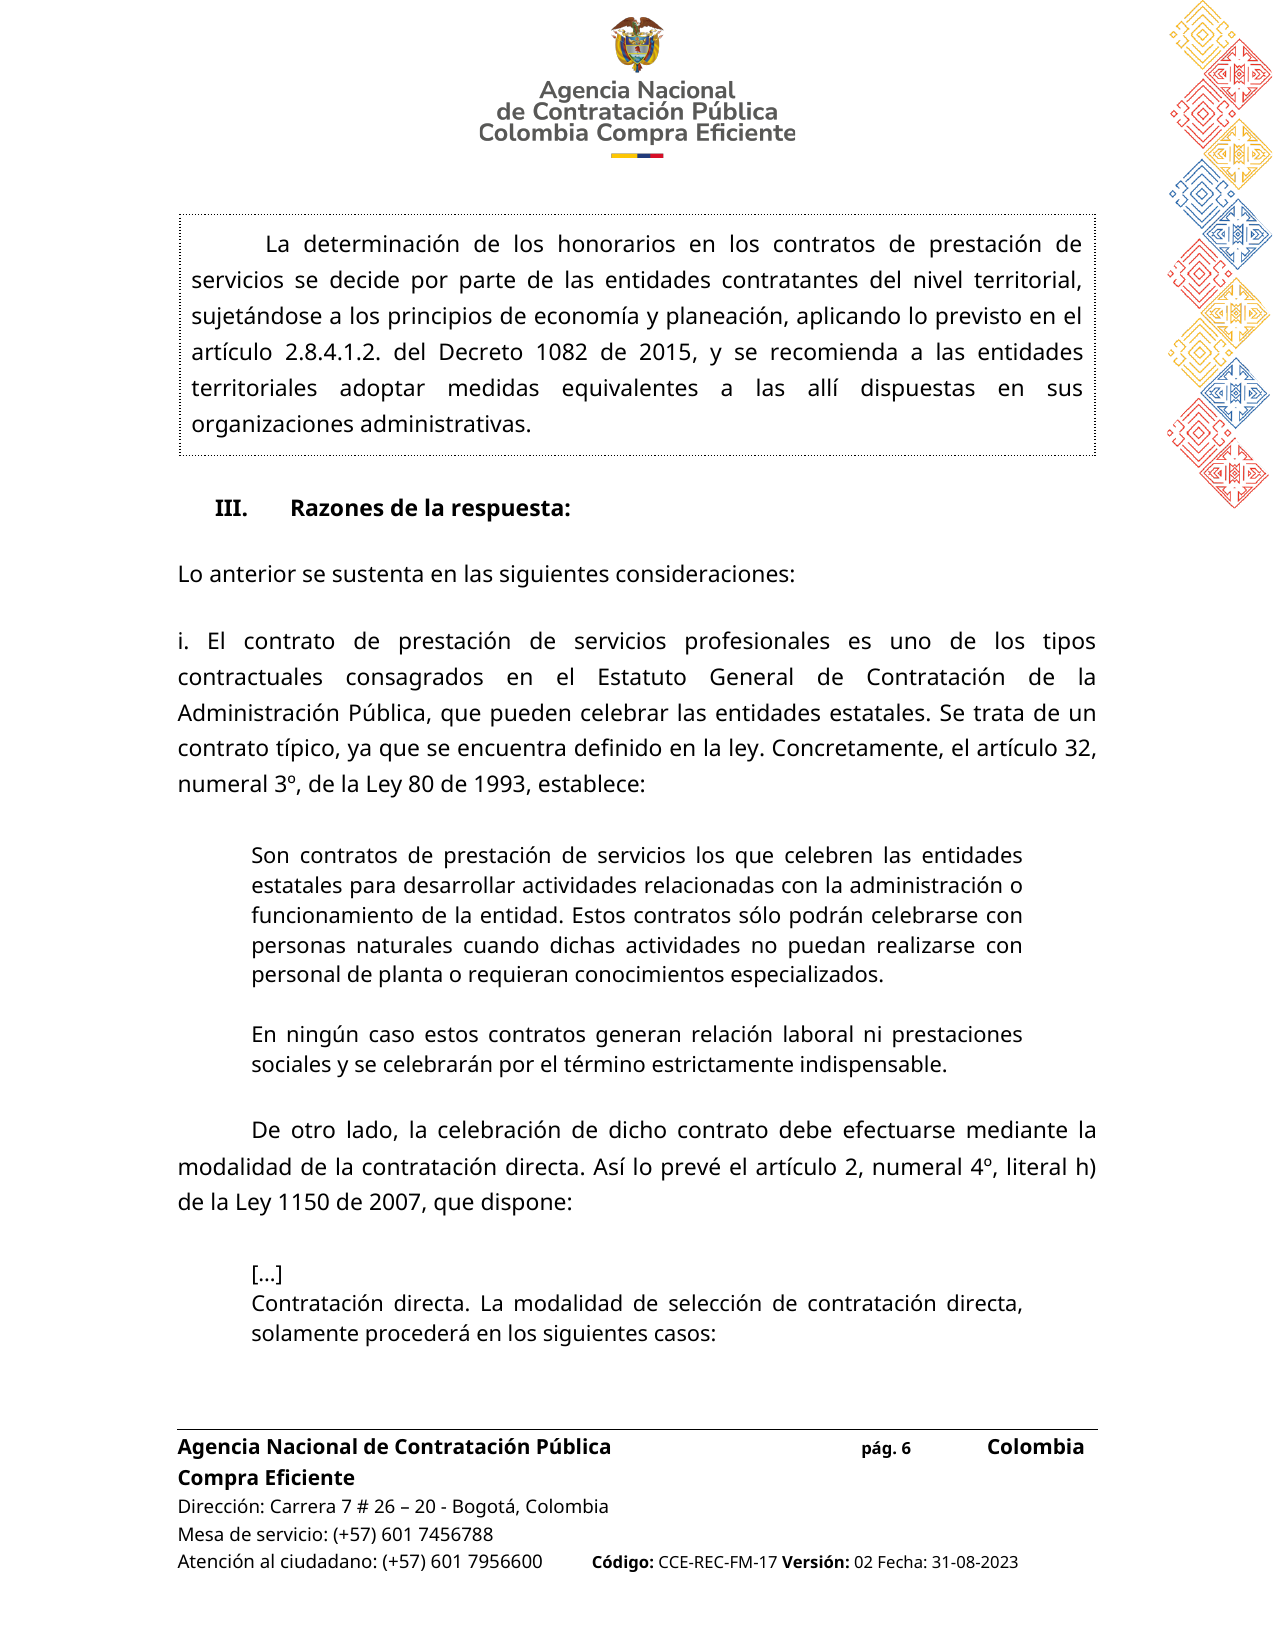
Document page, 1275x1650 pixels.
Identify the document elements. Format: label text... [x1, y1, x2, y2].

text Son contratos de prestación de servicios los que celebren las entidades estatales para desarrollar actividades relacionadas con la administración o funcionamiento de la entidad. Estos contratos sólo podrán celebrarse con personas naturales cuando dichas actividades no puedan realizarse con personal de planta o requieran conocimientos especializados. [251, 840, 1024, 989]
picture [1165, 0, 1272, 506]
text […] [251, 1258, 1024, 1288]
text Lo anterior se sustenta en las siguientes consideraciones: [177, 558, 1098, 590]
text De otro lado, la celebración de dicho contrato debe efectuarse mediante la modalidad de la contratación directa. Así lo prevé el artículo 2, numeral 4º, literal h) de la Ley 1150 de 2007, que dispone: [177, 1114, 1098, 1218]
list Razones de la respuesta: [215, 492, 1098, 523]
text i. El contrato de prestación de servicios profesionales es uno de los tipos contractuales consagrados en el Estatuto General de Contratación de la Administración Pública, que pueden celebrar las entidades estatales. Se trata de un contrato típico, ya que se encuentra definido en la ley. Concretamente, el artículo 32, numeral 3º, de la Ley 80 de 1993, establece: [177, 624, 1098, 799]
picture [479, 17, 796, 158]
text Contratación directa. La modalidad de selección de contratación directa, solamente procederá en los siguientes casos: [251, 1288, 1024, 1348]
text En ningún caso estos contratos generan relación laboral ni prestaciones sociales y se celebrarán por el término estrictamente indispensable. [251, 1019, 1024, 1078]
